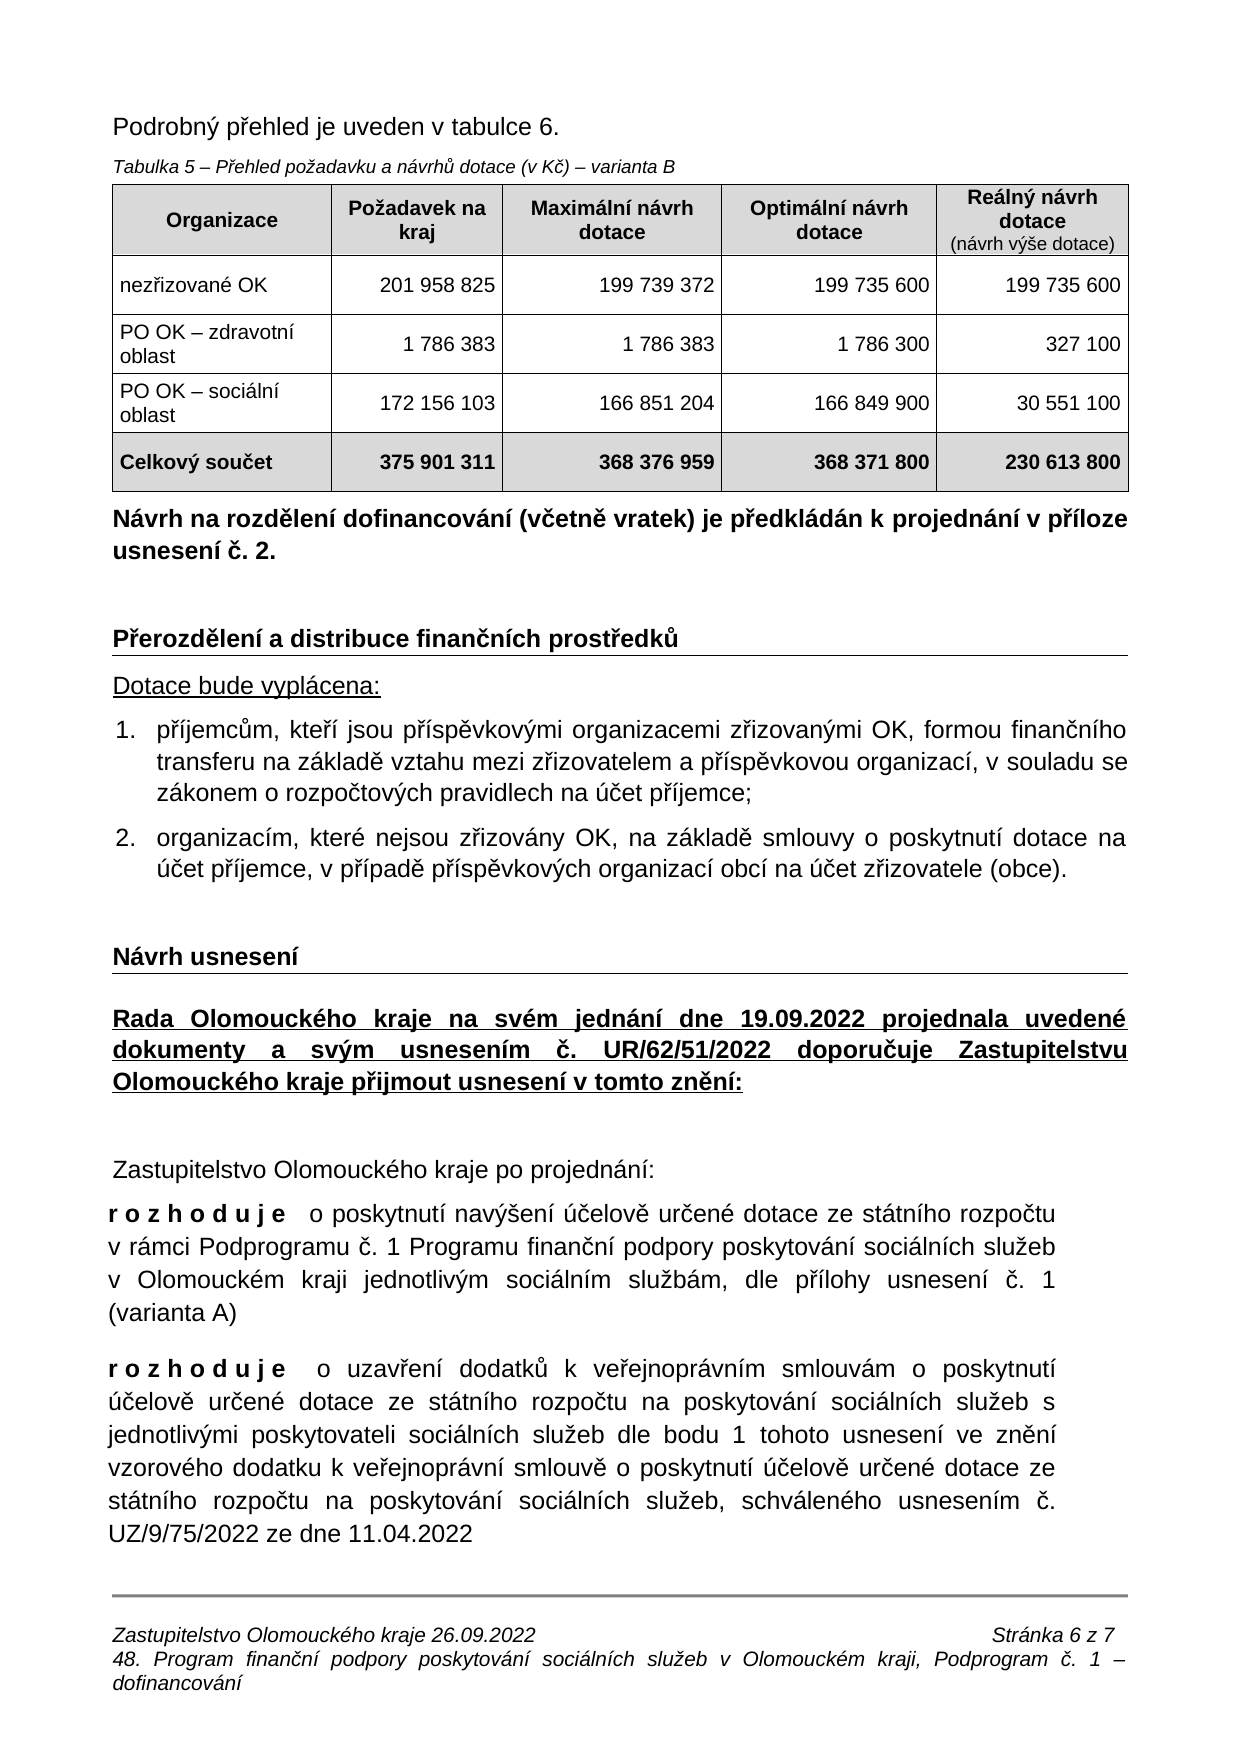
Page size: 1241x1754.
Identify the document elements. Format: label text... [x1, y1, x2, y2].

table_header Reálný návrh dotace (návrh výše dotace) [937, 185, 1128, 254]
table_cell rozhoduje o uzavření dodatků k veřejnoprávním smlouvám o poskytnutí účelově určené dotace ze státního rozpočtu na poskytování sociálních služeb s jednotlivými poskytovateli sociálních služeb dle bodu 1 tohoto usnesení ve znění vzorového dodatku k veřejnoprávní smlouvě o poskytnutí účelově určené dotace ze státního rozpočtu na poskytování sociálních služeb, schváleného usnesením č. UZ/9/75/2022 ze dne 11.04.2022 [108, 1342, 1057, 1563]
text Rada Olomouckého kraje na svém jednání dne 19.09.2022 projednala uvedené dokumenty a svým usnesením č. UR/62/51/2022 doporučuje Zastupitelstvu Olomouckého kraje přijmout usnesení v tomto znění: [112, 1061, 1128, 1096]
text Návrh na rozdělení dofinancování (včetně vratek) je předkládán k projednání v příloze usnesení č. 2. [112, 504, 1128, 565]
text Dotace bude vyplácena: [112, 671, 1128, 700]
table_cell 199 735 600 [937, 256, 1128, 314]
table_header Maximální návrh dotace [503, 185, 721, 254]
table_cell PO OK – sociální oblast [113, 374, 331, 432]
table_header Požadavek na kraj [332, 185, 502, 254]
text Návrh usnesení [112, 942, 1128, 973]
text Zastupitelstvo Olomouckého kraje po projednání: [112, 1155, 1128, 1184]
list příjemcům, kteří jsou příspěvkovými organizacemi zřizovanými OK, formou finančního transferu na základě vztahu mezi zřizovatelem a příspěvkovou organizací, v souladu se zákonem o rozpočtových pravidlech na účet příjemce; [115, 715, 1128, 807]
table_cell 368 376 959 [503, 433, 721, 491]
table_cell 201 958 825 [332, 256, 502, 314]
table_cell 230 613 800 [937, 433, 1128, 491]
text Rada Olomouckého kraje na svém jednání dne 19.09.2022 projednala uvedené dokumenty a svým usnesením č. UR/62/51/2022 doporučuje Zastupitelstvu Olomouckého kraje přijmout usnesení v tomto znění: [112, 1004, 1128, 1029]
table_cell PO OK – zdravotní oblast [113, 315, 331, 373]
table_cell 199 739 372 [503, 256, 721, 314]
table_cell 172 156 103 [332, 374, 502, 432]
table_cell 166 849 900 [722, 374, 936, 432]
list organizacím, které nejsou zřizovány OK, na základě smlouvy o poskytnutí dotace na účet příjemce, v případě příspěvkových organizací obcí na účet zřizovatele (obce). [115, 822, 1128, 883]
table_cell Celkový součet [113, 433, 331, 491]
table_cell 199 735 600 [722, 256, 936, 314]
text Přerozdělení a distribuce finančních prostředků [112, 624, 1128, 655]
table_header rozhoduje o poskytnutí navýšení účelově určené dotace ze státního rozpočtu v rámci Podprogramu č. 1 Programu finanční podpory poskytování sociálních služeb v Olomouckém kraji jednotlivým sociálním službám, dle přílohy usnesení č. 1 (varianta A) [108, 1187, 1057, 1342]
table_cell 1 786 300 [722, 315, 936, 373]
table_cell 1 786 383 [332, 315, 502, 373]
table_cell 368 371 800 [722, 433, 936, 491]
table_header Organizace [113, 185, 331, 254]
table_cell nezřizované OK [113, 256, 331, 314]
text Podrobný přehled je uveden v tabulce 6. [112, 112, 1128, 141]
table_cell 1 786 383 [503, 315, 721, 373]
table_cell 30 551 100 [937, 374, 1128, 432]
table_cell 166 851 204 [503, 374, 721, 432]
text Rada Olomouckého kraje na svém jednání dne 19.09.2022 projednala uvedené dokumenty a svým usnesením č. UR/62/51/2022 doporučuje Zastupitelstvu Olomouckého kraje přijmout usnesení v tomto znění: [112, 1030, 1128, 1060]
table_cell 375 901 311 [332, 433, 502, 491]
table_cell 327 100 [937, 315, 1128, 373]
table_header Optimální návrh dotace [722, 185, 936, 254]
